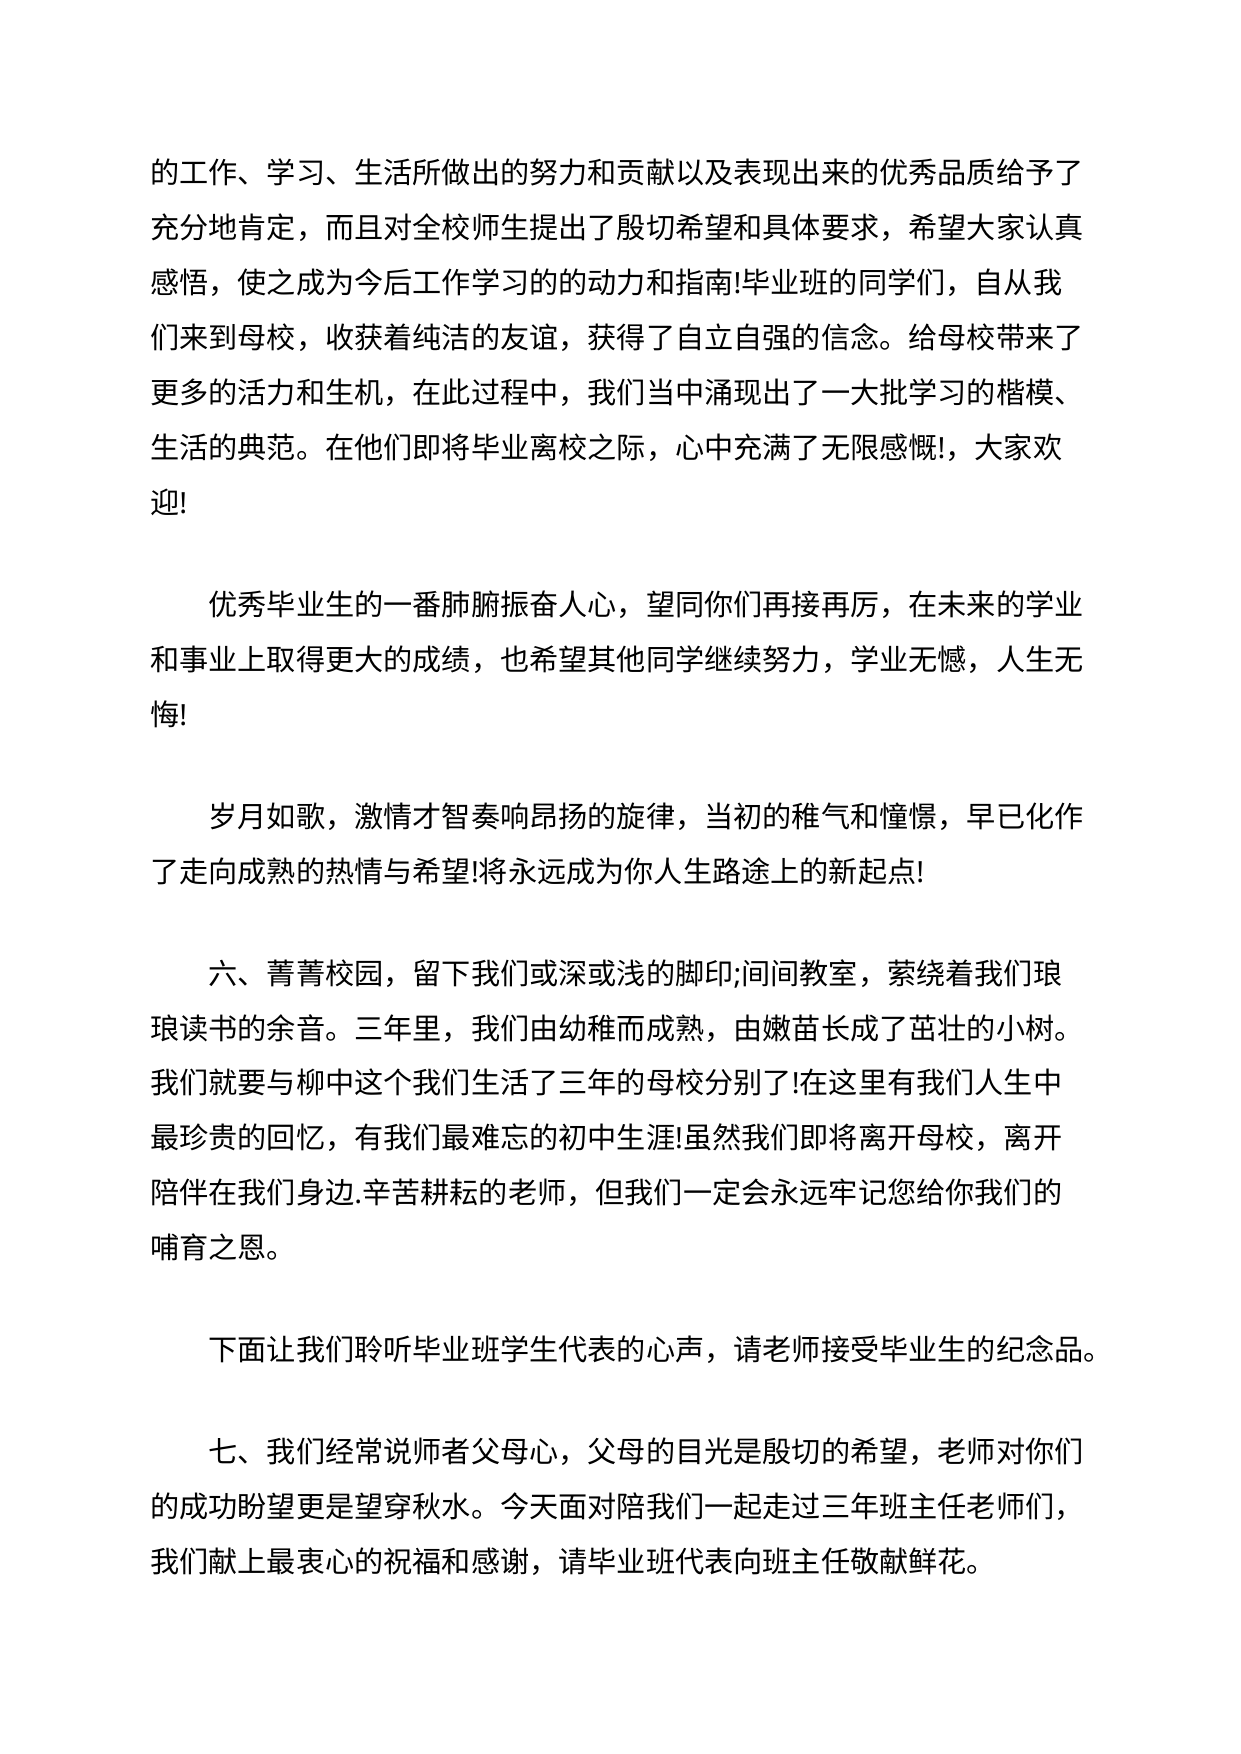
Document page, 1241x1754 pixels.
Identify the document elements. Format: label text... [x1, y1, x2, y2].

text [150, 150, 1090, 522]
text 下面让我们聆听毕业班学生代表的心声，请老师接受毕业生的纪念品。 [150, 1327, 1090, 1369]
text 优秀毕业生的一番肺腑振奋人心，望同你们再接再厉，在未来的学业和事业上取得更大的成绩，也希望其他同学继续努力，学业无憾，人生无悔! [150, 582, 1090, 734]
text 岁月如歌，激情才智奏响昂扬的旋律，当初的稚气和憧憬，早已化作了走向成熟的热情与希望!将永远成为你人生路途上的新起点! [150, 793, 1090, 891]
text 六、菁菁校园，留下我们或深或浅的脚印;间间教室，萦绕着我们琅琅读书的余音。三年里，我们由幼稚而成熟，由嫩苗长成了茁壮的小树。我们就要与柳中这个我们生活了三年的母校分别了!在这里有我们人生中最珍贵的回忆，有我们最难忘的初中生涯!虽然我们即将离开母校，离开陪伴在我们身边.辛苦耕耘的老师，但我们一定会永远牢记您给你我们的哺育之恩。 [150, 950, 1090, 1267]
text 七、我们经常说师者父母心，父母的目光是殷切的希望，老师对你们的成功盼望更是望穿秋水。今天面对陪我们一起走过三年班主任老师们，我们献上最衷心的祝福和感谢，请毕业班代表向班主任敬献鲜花。 [150, 1429, 1090, 1581]
